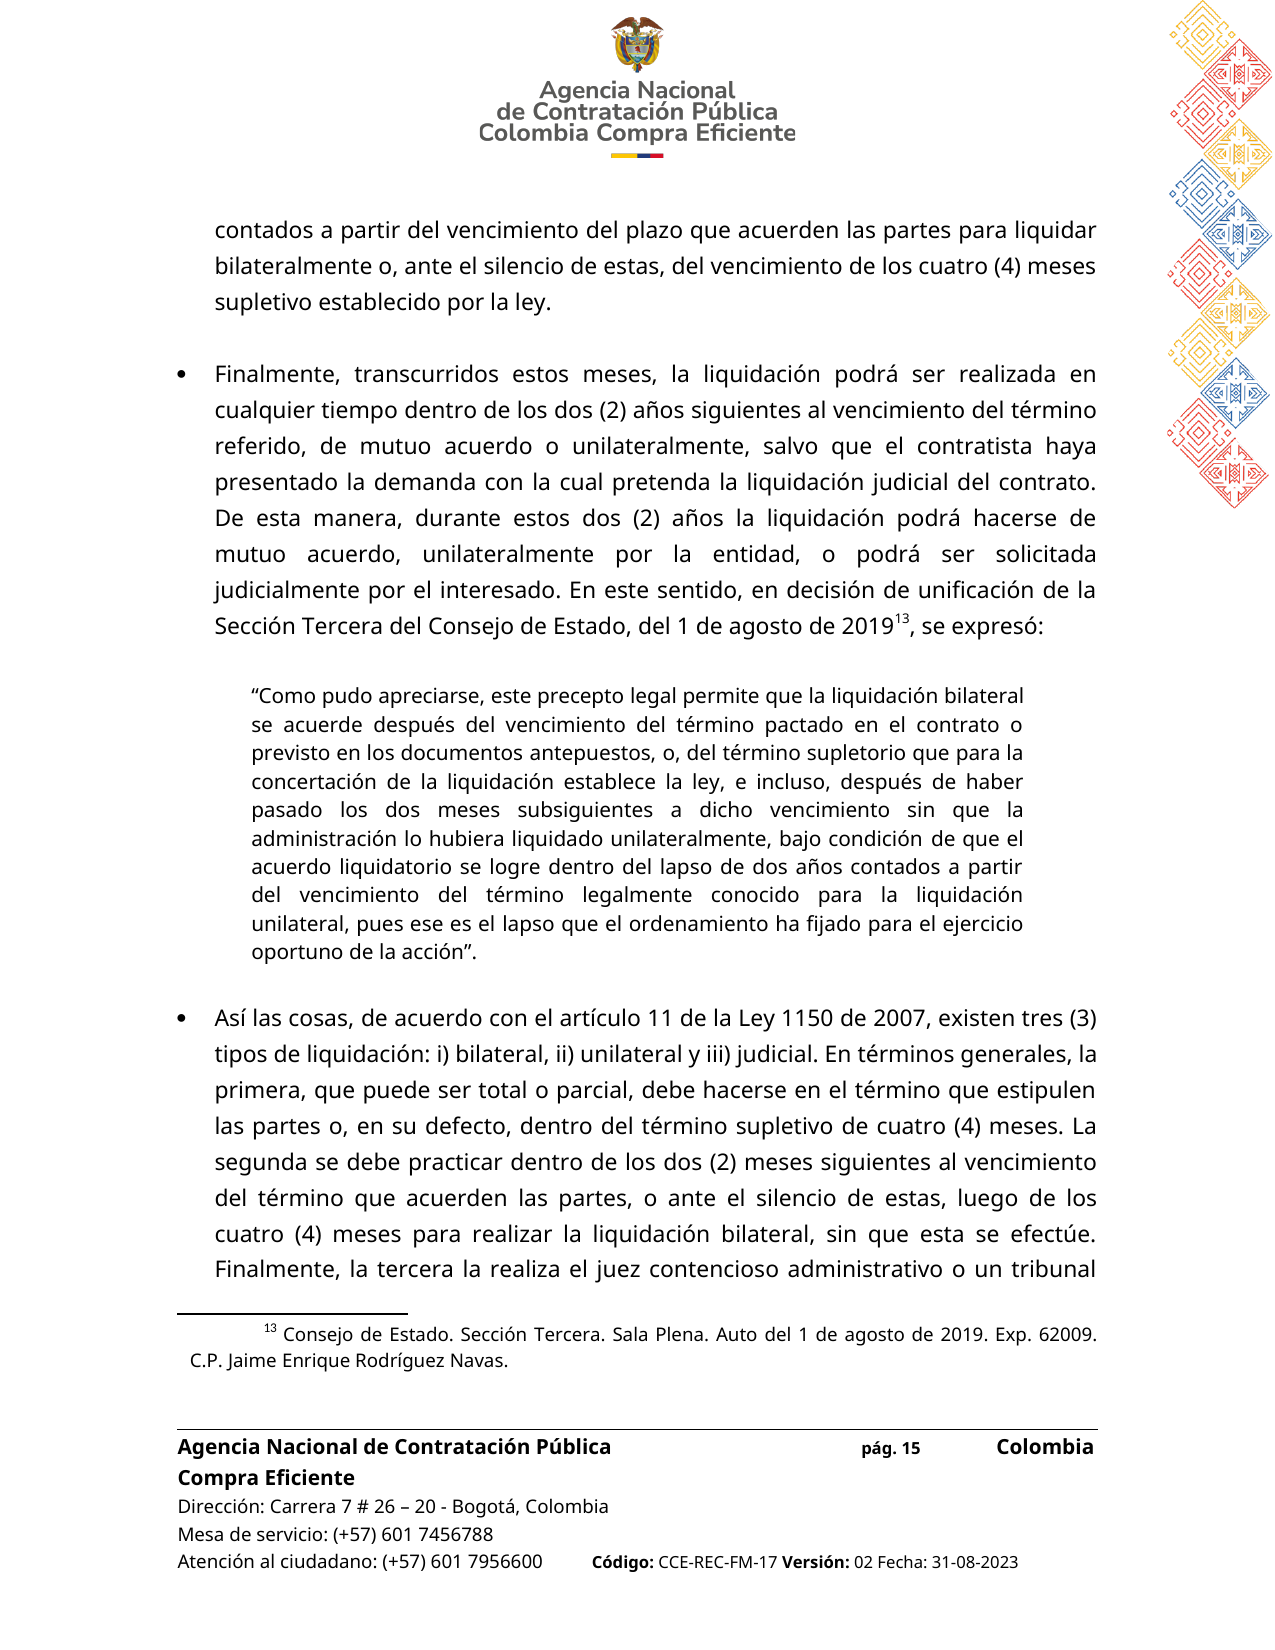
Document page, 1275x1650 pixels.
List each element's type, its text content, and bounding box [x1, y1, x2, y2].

list Finalmente, transcurridos estos meses, la liquidación podrá ser realizada en cualquier tiempo dentro de los dos (2) años siguientes al vencimiento del término referido, de mutuo acuerdo o unilateralmente, salvo que el contratista haya presentado la demanda con la cual pretenda la liquidación judicial del contrato. De esta manera, durante estos dos (2) años la liquidación podrá hacerse de mutuo acuerdo, unilateralmente por la entidad, o podrá ser solicitada judicialmente por el interesado. En este sentido, en decisión de unificación de la Sección Tercera del Consejo de Estado, del 1 de agosto de 2019, se expresó: [177, 358, 1098, 641]
text “Como pudo apreciarse, este precepto legal permite que la liquidación bilateral se acuerde después del vencimiento del término pactado en el contrato o previsto en los documentos antepuestos, o, del término supletorio que para la concertación de la liquidación establece la ley, e incluso, después de haber pasado los dos meses subsiguientes a dicho vencimiento sin que la administración lo hubiera liquidado unilateralmente, bajo condición de que el acuerdo liquidatorio se logre dentro del lapso de dos años contados a partir del vencimiento del término legalmente conocido para la liquidación unilateral, pues ese es el lapso que el ordenamiento ha fijado para el ejercicio oportuno de la acción”. [251, 682, 1024, 966]
picture [1165, 0, 1272, 506]
picture [479, 17, 796, 158]
